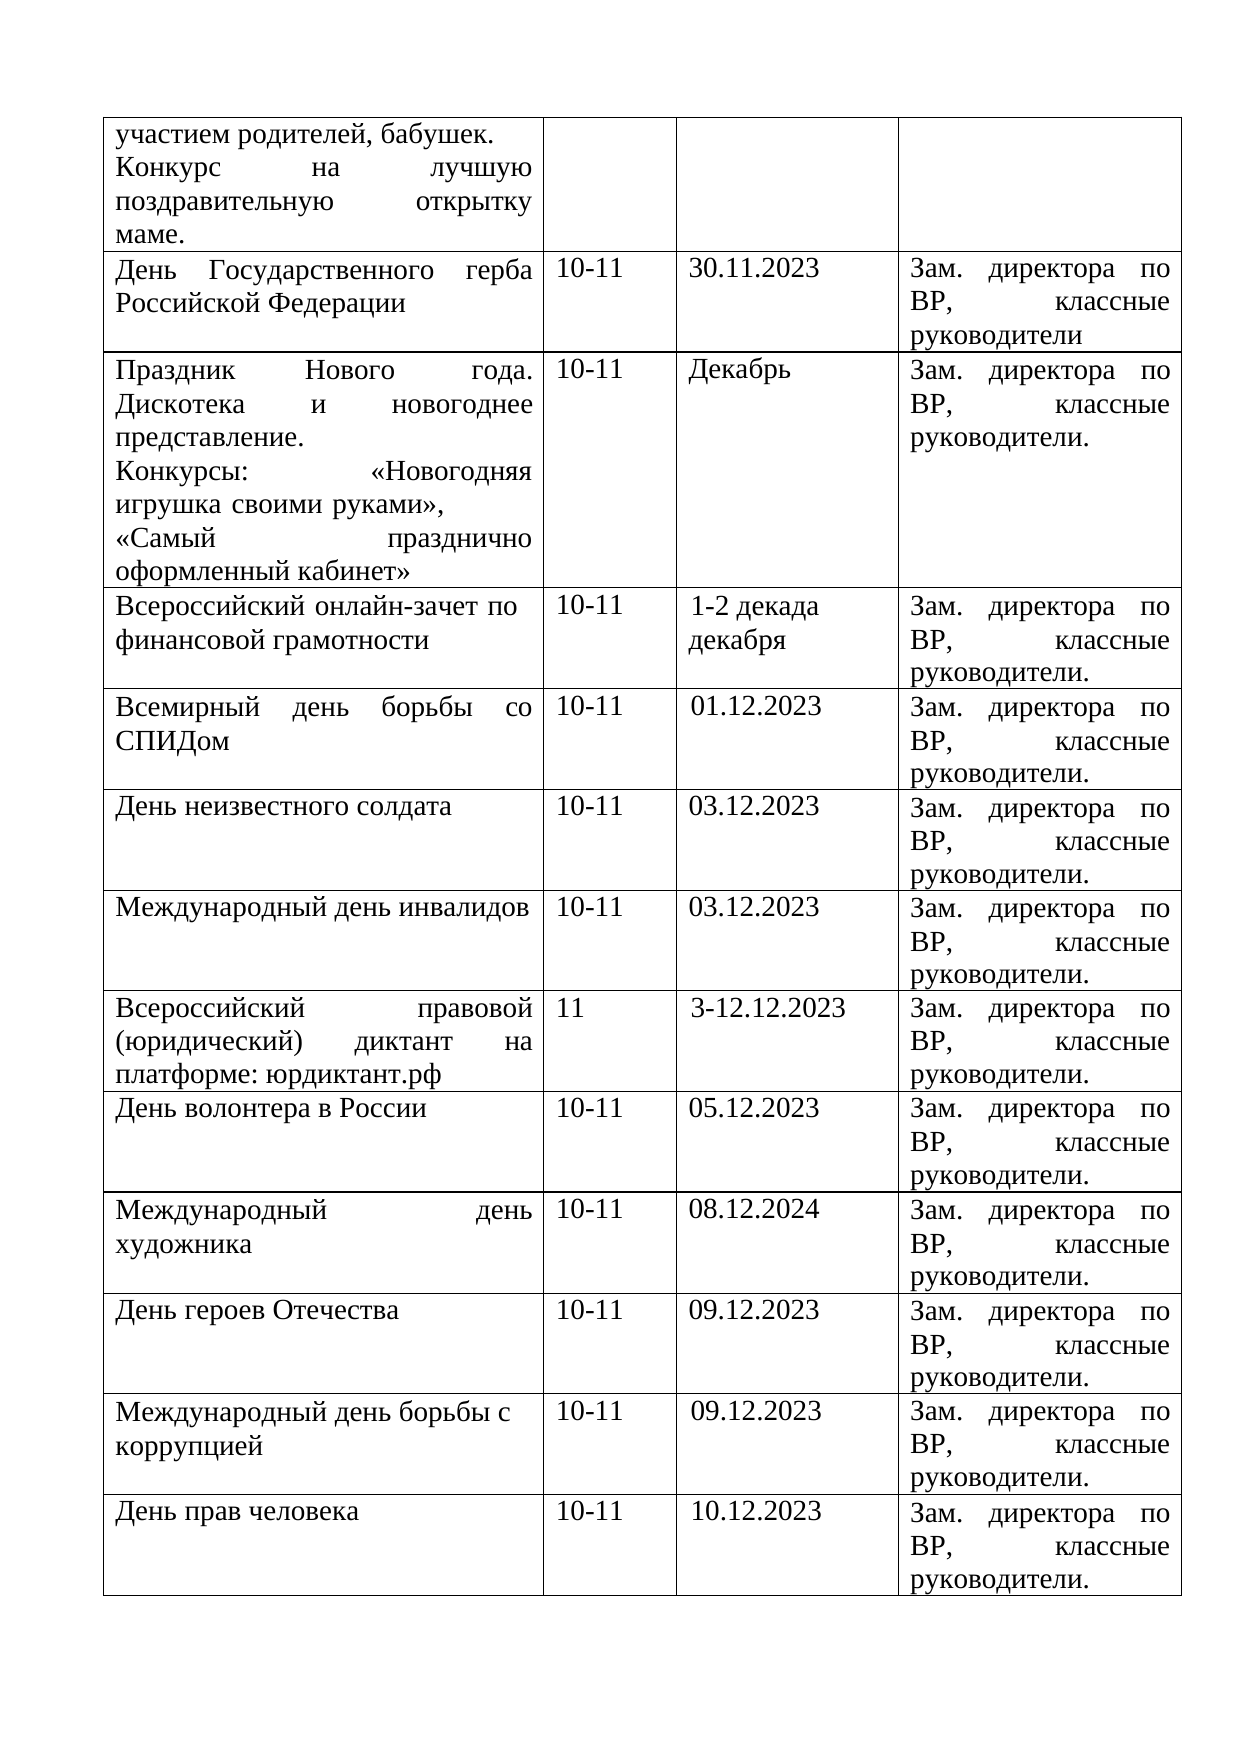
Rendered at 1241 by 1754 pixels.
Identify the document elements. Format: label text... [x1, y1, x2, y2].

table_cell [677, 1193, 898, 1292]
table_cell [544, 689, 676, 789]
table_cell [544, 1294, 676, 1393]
table_header [544, 118, 676, 251]
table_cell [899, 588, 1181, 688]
table_cell 10-11 [544, 252, 676, 351]
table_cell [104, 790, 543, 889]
table_cell Декабрь [677, 353, 898, 587]
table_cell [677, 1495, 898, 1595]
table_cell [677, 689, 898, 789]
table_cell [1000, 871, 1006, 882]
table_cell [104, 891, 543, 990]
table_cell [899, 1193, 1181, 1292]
table_cell Зам. директора по ВР, классные руководители [899, 252, 1181, 351]
table_cell 10-11 [544, 588, 676, 688]
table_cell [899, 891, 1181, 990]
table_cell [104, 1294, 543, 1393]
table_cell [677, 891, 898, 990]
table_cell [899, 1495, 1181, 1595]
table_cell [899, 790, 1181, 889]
table_header участием родителей, бабушек. Конкурс на лучшую поздравительную открытку маме. [104, 118, 543, 251]
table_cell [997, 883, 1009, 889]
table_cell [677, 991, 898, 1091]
table_header [899, 118, 1181, 251]
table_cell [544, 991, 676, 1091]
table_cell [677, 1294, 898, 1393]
table_cell 10-11 [544, 353, 676, 587]
table_cell День Государственного герба Российской Федерации [104, 252, 543, 351]
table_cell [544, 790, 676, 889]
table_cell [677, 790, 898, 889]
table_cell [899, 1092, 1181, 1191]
table_header [677, 118, 898, 251]
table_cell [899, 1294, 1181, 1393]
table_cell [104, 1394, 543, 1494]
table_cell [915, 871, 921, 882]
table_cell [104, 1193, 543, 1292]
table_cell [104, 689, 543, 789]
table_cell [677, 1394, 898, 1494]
table_cell Праздник Нового года. Дискотека и новогоднее представление. Конкурсы: «Новогодняя игрушка своими руками», «Самый празднично оформленный кабинет» [104, 353, 543, 587]
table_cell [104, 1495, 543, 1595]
table_cell Зам. директора по ВР, классные руководители. [899, 353, 1181, 587]
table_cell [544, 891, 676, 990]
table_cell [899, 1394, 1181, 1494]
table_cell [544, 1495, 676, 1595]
table_cell 1-2 декада декабря [677, 588, 898, 688]
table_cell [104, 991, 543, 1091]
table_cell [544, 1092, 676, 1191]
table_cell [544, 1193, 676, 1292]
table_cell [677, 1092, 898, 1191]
table_cell 30.11.2023 [677, 252, 898, 351]
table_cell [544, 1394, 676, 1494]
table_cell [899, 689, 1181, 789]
table_cell Всероссийский онлайн-зачет по финансовой грамотности [104, 588, 543, 688]
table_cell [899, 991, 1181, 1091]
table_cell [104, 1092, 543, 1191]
